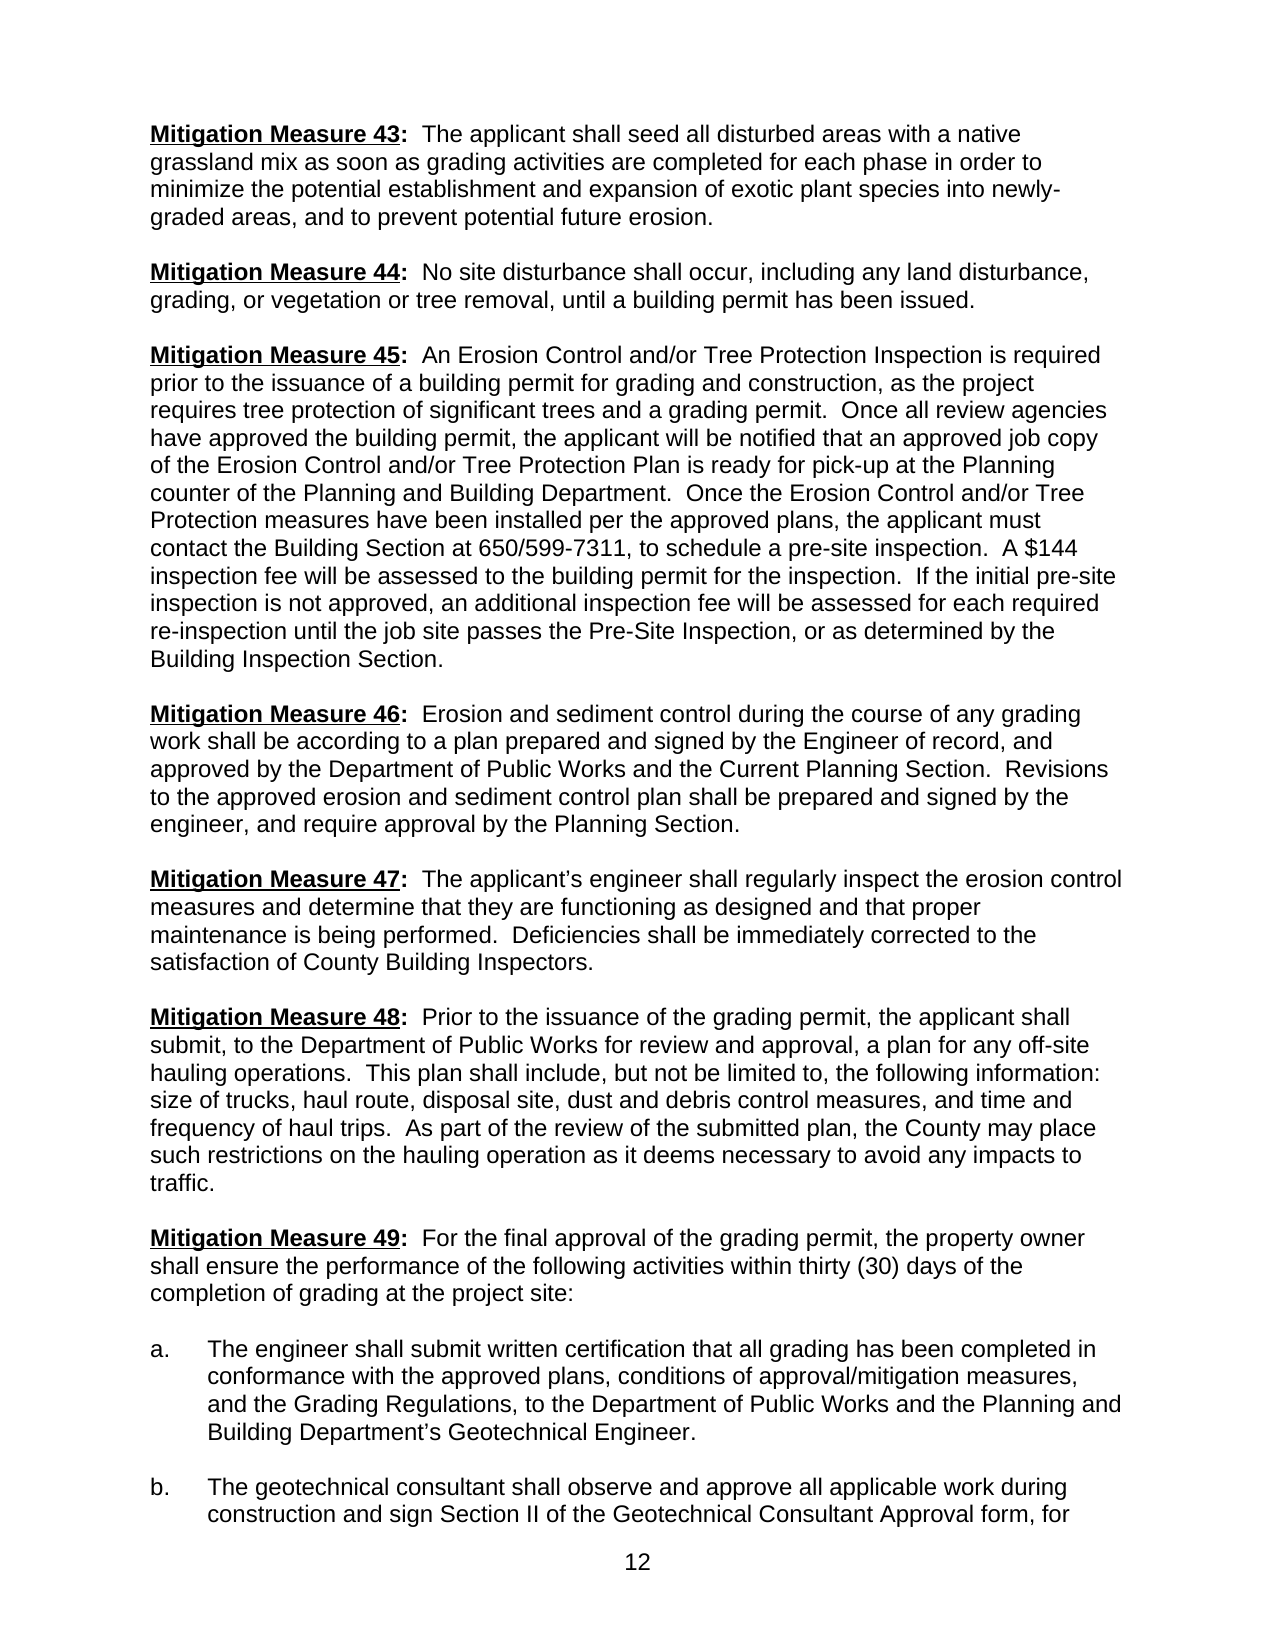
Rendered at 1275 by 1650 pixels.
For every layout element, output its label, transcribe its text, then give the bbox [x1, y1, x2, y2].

text Mitigation Measure 48: Prior to the issuance of the grading permit, the applicant shall submit, to the Department of Public Works for review and approval, a plan for any off-site hauling operations. This plan shall include, but not be limited to, the following information: size of trucks, haul route, disposal site, dust and debris control measures, and time and frequency of haul trips. As part of the review of the submitted plan, the County may place such restrictions on the hauling operation as it deems necessary to avoid any impacts to traffic. [150, 1003, 1125, 1197]
text Mitigation Measure 45: An Erosion Control and/or Tree Protection Inspection is required prior to the issuance of a building permit for grading and construction, as the project requires tree protection of significant trees and a grading permit. Once all review agencies have approved the building permit, the applicant will be notified that an approved job copy of the Erosion Control and/or Tree Protection Plan is ready for pick-up at the Planning counter of the Planning and Building Department. Once the Erosion Control and/or Tree Protection measures have been installed per the approved plans, the applicant must contact the Building Section at 650/599-7311, to schedule a pre-site inspection. A $144 inspection fee will be assessed to the building permit for the inspection. If the initial pre-site inspection is not approved, an additional inspection fee will be assessed for each required re-inspection until the job site passes the Pre-Site Inspection, or as determined by the Building Inspection Section. [150, 341, 1125, 672]
text Mitigation Measure 43: The applicant shall seed all disturbed areas with a native grassland mix as soon as grading activities are completed for each phase in order to minimize the potential establishment and expansion of exotic plant species into newly-graded areas, and to prevent potential future erosion. [150, 120, 1125, 230]
text Mitigation Measure 49: For the final approval of the grading permit, the property owner shall ensure the performance of the following activities within thirty (30) days of the completion of grading at the project site: [150, 1224, 1125, 1307]
text Mitigation Measure 47: The applicant’s engineer shall regularly inspect the erosion control measures and determine that they are functioning as designed and that proper maintenance is being performed. Deficiencies shall be immediately corrected to the satisfaction of County Building Inspectors. [150, 865, 1125, 976]
text Mitigation Measure 44: No site disturbance shall occur, including any land disturbance, grading, or vegetation or tree removal, until a building permit has been issued. [150, 258, 1125, 313]
text Mitigation Measure 46: Erosion and sediment control during the course of any grading work shall be according to a plan prepared and signed by the Engineer of record, and approved by the Department of Public Works and the Current Planning Section. Revisions to the approved erosion and sediment control plan shall be prepared and signed by the engineer, and require approval by the Planning Section. [150, 700, 1125, 838]
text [150, 1473, 1125, 1528]
text a. The engineer shall submit written certification that all grading has been completed in conformance with the approved plans, conditions of approval/mitigation measures, and the Grading Regulations, to the Department of Public Works and the Planning and Building Department’s Geotechnical Engineer. [150, 1334, 1125, 1445]
